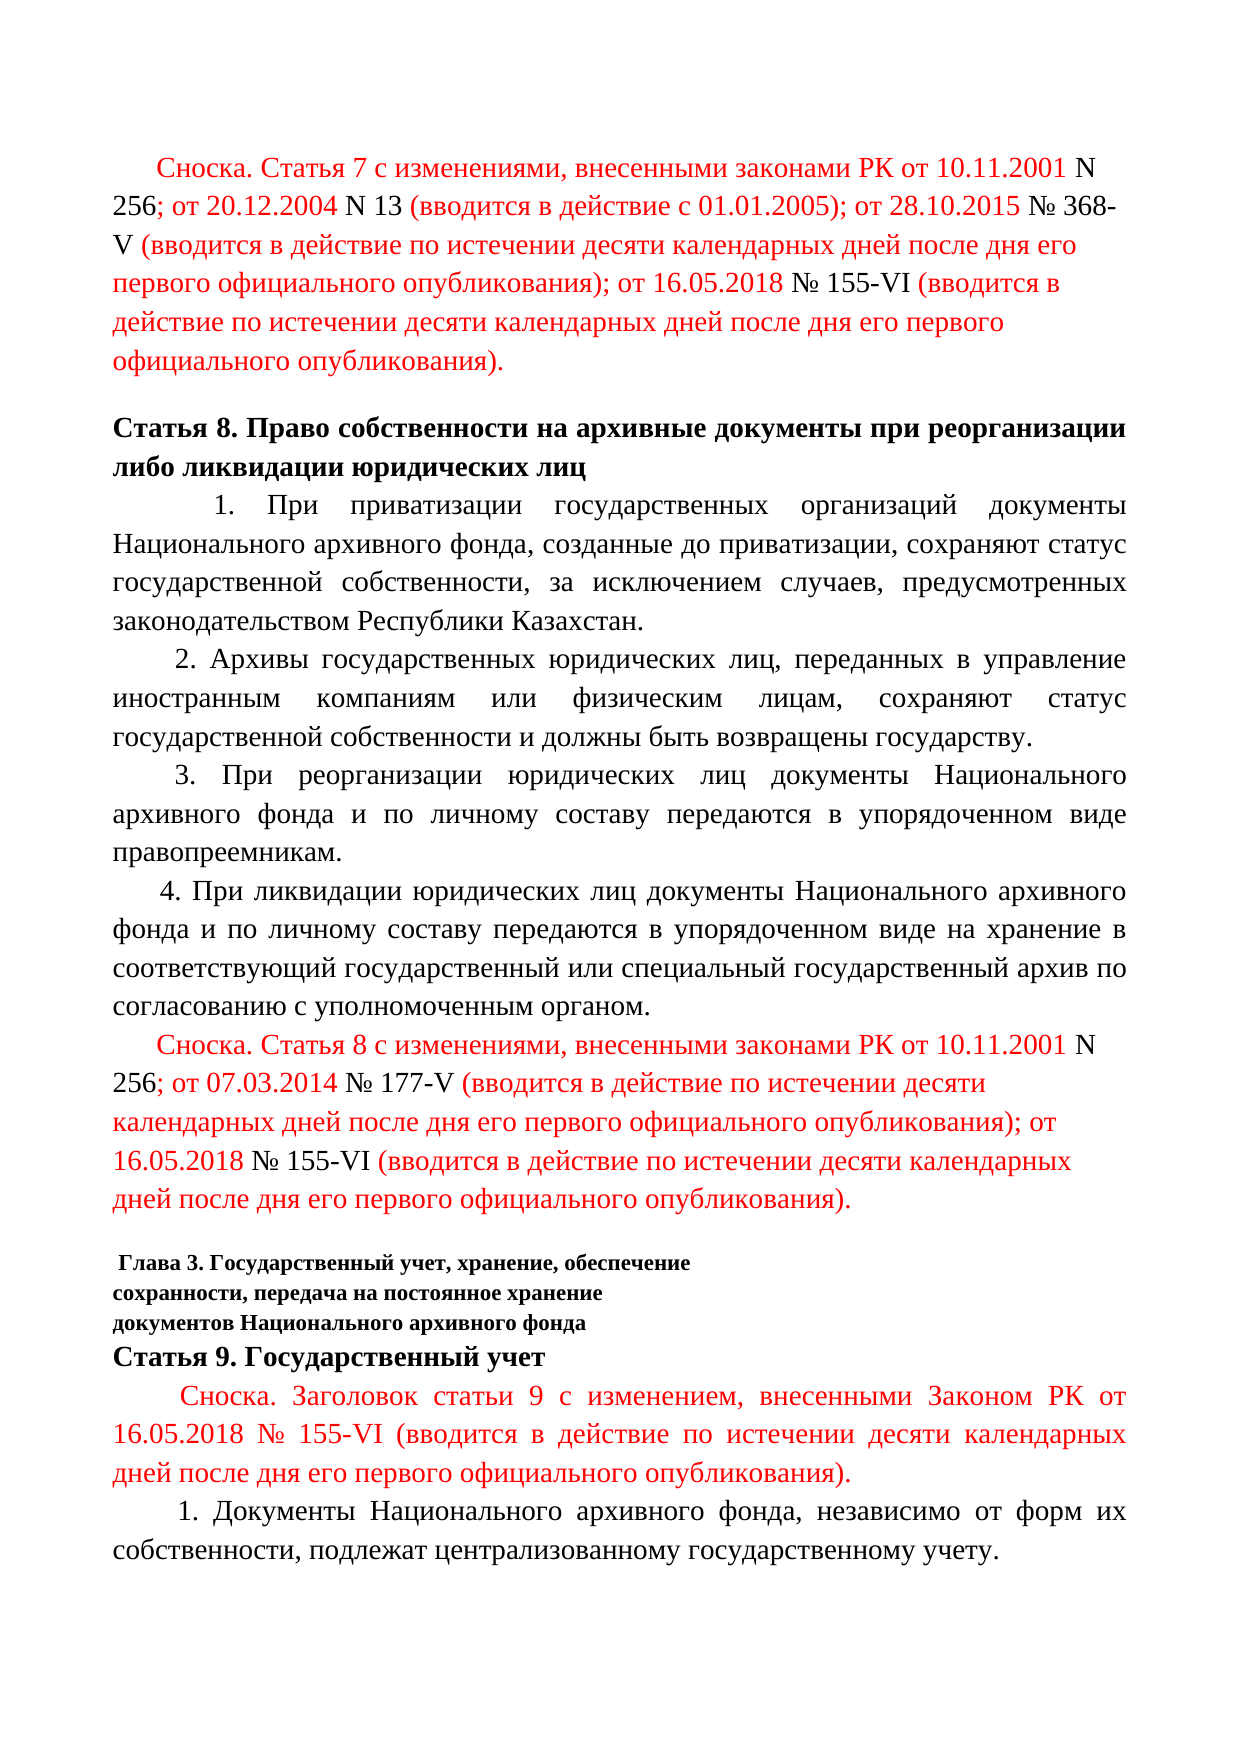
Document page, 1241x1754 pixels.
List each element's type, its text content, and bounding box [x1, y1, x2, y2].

text 1. При приватизации государственных организаций документы Национального архивного фонда, созданные до приватизации, сохраняют статус государственной собственности, за исключением случаев, предусмотренных законодательством Республики Казахстан. [112, 487, 1128, 637]
text Сноска. Статья 7 с изменениями, внесенными законами РК от 10.11.2001 N 256; от 20.12.2004 N 13 (вводится в действие с 01.01.2005); от 28.10.2015 № 368-V (вводится в действие по истечении десяти календарных дней после дня его первого официального опубликования); от 16.05.2018 № 155-VI (вводится в действие по истечении десяти календарных дней после дня его первого официального опубликования). [112, 150, 1128, 406]
text 4. При ликвидации юридических лиц документы Национального архивного фонда и по личному составу передаются в упорядоченном виде на хранение в соответствующий государственный или специальный государственный архив по согласованию с уполномоченным органом. [112, 873, 1128, 1022]
text Сноска. Заголовок статьи 9 с изменением, внесенными Законом РК от 16.05.2018 № 155-VI (вводится в действие по истечении десяти календарных дней после дня его первого официального опубликования). [112, 1378, 1128, 1488]
text 2. Архивы государственных юридических лиц, переданных в управление иностранным компаниям или физическим лицам, сохраняют статус государственной собственности и должны быть возвращены государству. [112, 642, 1128, 752]
text 3. При реорганизации юридических лиц документы Национального архивного фонда и по личному составу передаются в упорядоченном виде правопреемникам. [112, 757, 1128, 868]
text Глава 3. Государственный учет, хранение, обеспечение сохранности, передача на постоянное хранение документов Национального архивного фонда [112, 1249, 1128, 1336]
text Сноска. Статья 8 с изменениями, внесенными законами РК от 10.11.2001 N 256; от 07.03.2014 № 177-V (вводится в действие по истечении десяти календарных дней после дня его первого официального опубликования); от 16.05.2018 № 155-VI (вводится в действие по истечении десяти календарных дней после дня его первого официального опубликования). [112, 1027, 1128, 1245]
text 1. Документы Национального архивного фонда, независимо от форм их собственности, подлежат централизованному государственному учету. [112, 1493, 1128, 1566]
text Статья 9. Государственный учет [112, 1339, 1128, 1373]
text Статья 8. Право собственности на архивные документы при реорганизации либо ликвидации юридических лиц [112, 410, 1128, 482]
